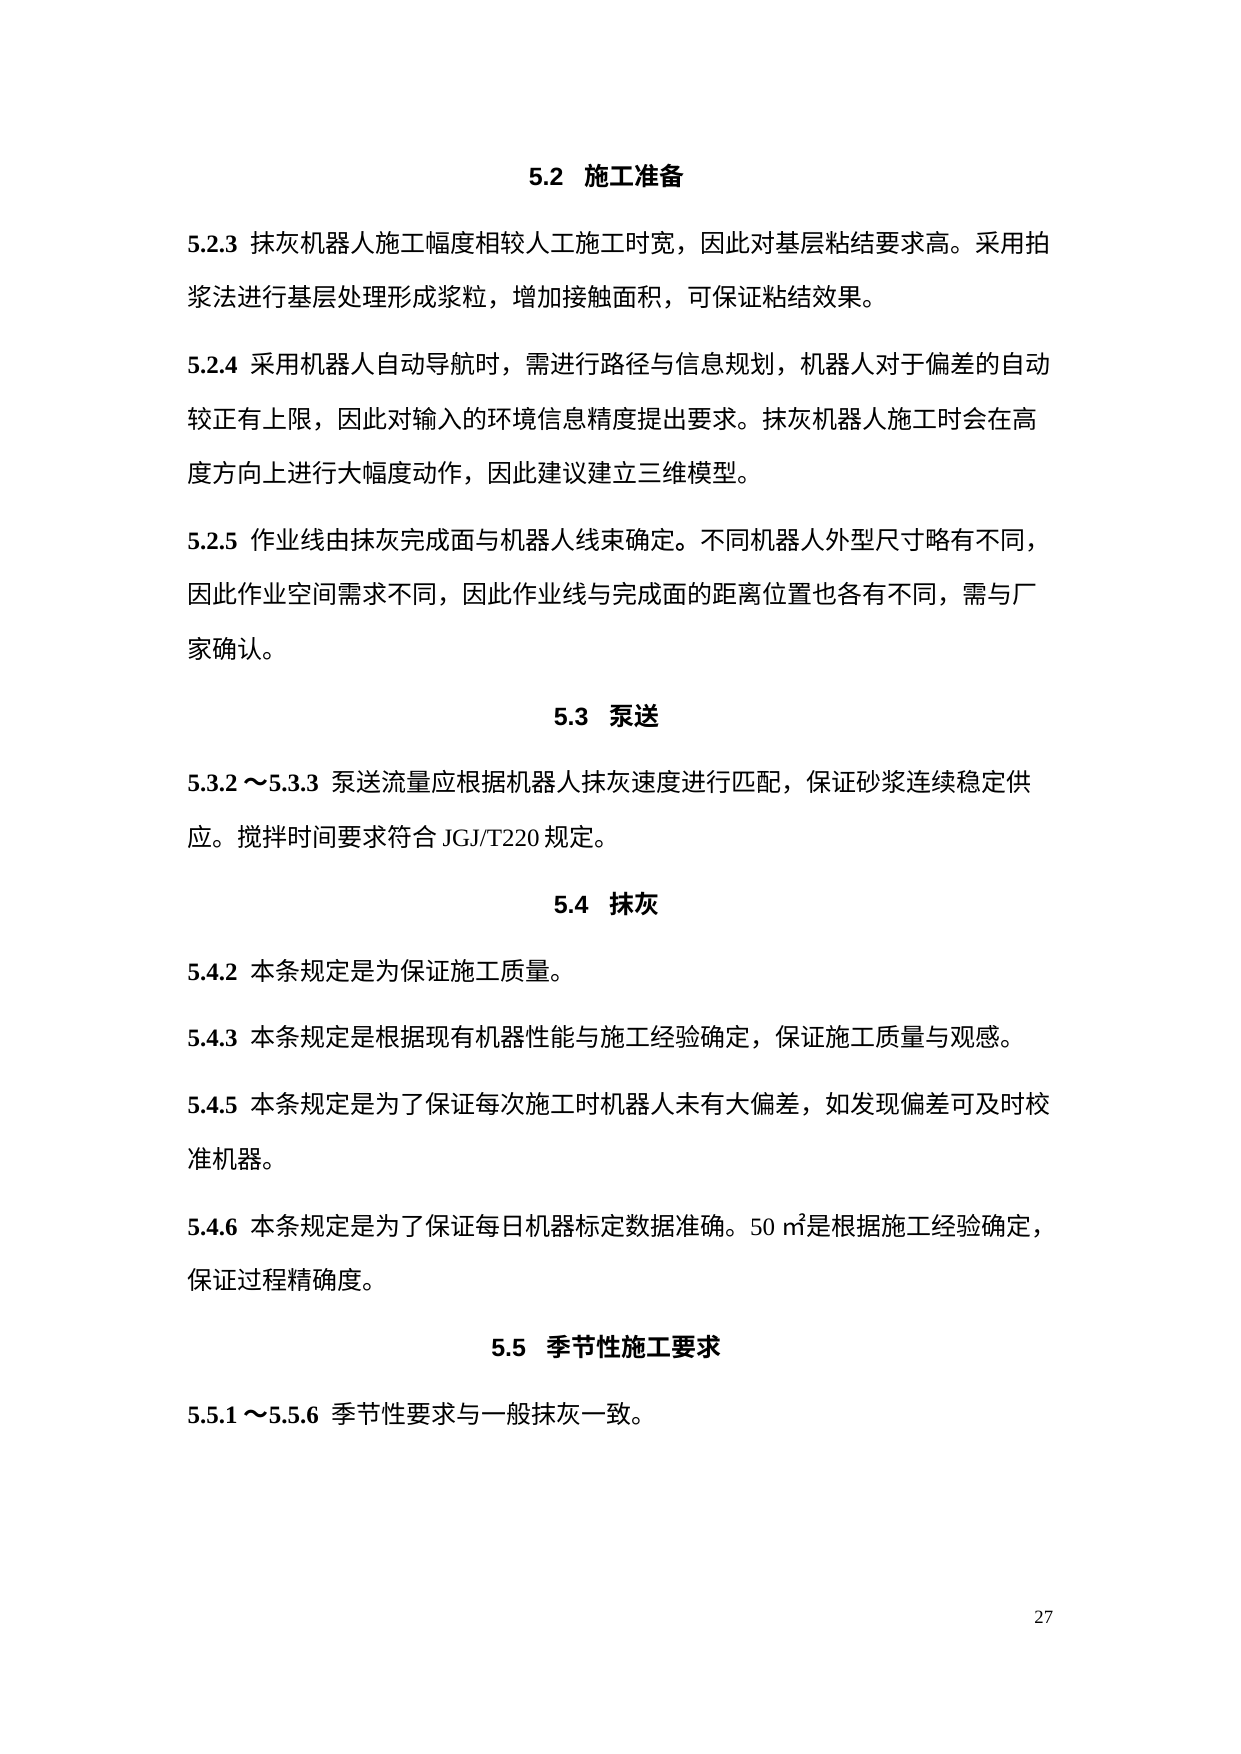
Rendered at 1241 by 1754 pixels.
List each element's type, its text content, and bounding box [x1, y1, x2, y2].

text 5.2.3 抹灰机器人施工幅度相较人工施工时宽，因此对基层粘结要求高。采用拍浆法进行基层处理形成浆粒，增加接触面积，可保证粘结效果。 [187, 223, 1053, 314]
text 5.4.5 本条规定是为了保证每次施工时机器人未有大偏差，如发现偏差可及时校准机器。 [187, 1085, 1053, 1175]
text 5.2.4 采用机器人自动导航时，需进行路径与信息规划，机器人对于偏差的自动较正有上限，因此对输入的环境信息精度提出要求。抹灰机器人施工时会在高度方向上进行大幅度动作，因此建议建立三维模型。 [187, 345, 1053, 490]
subtitle 施工准备 [187, 157, 1053, 193]
text 5.2.5 作业线由抹灰完成面与机器人线束确定。不同机器人外型尺寸略有不同，因此作业空间需求不同，因此作业线与完成面的距离位置也各有不同，需与厂家确认。 [187, 520, 1053, 665]
text 5.4.2 本条规定是为保证施工质量。 [187, 951, 1053, 987]
text 5.4.3 本条规定是根据现有机器性能与施工经验确定，保证施工质量与观感。 [187, 1018, 1053, 1054]
subtitle 抹灰 [187, 884, 1053, 920]
subtitle 季节性施工要求 [187, 1327, 1053, 1363]
text 5.5.1 ～5.5.6 季节性要求与一般抹灰一致。 [187, 1394, 1053, 1430]
text 5.3.2 ～5.3.3 泵送流量应根据机器人抹灰速度进行匹配，保证砂浆连续稳定供应。搅拌时间要求符合JGJ/T220规定。 [187, 763, 1053, 853]
text 5.4.6 本条规定是为了保证每日机器标定数据准确。50 ㎡是根据施工经验确定，保证过程精确度。 [187, 1206, 1053, 1297]
subtitle 泵送 [187, 696, 1053, 732]
